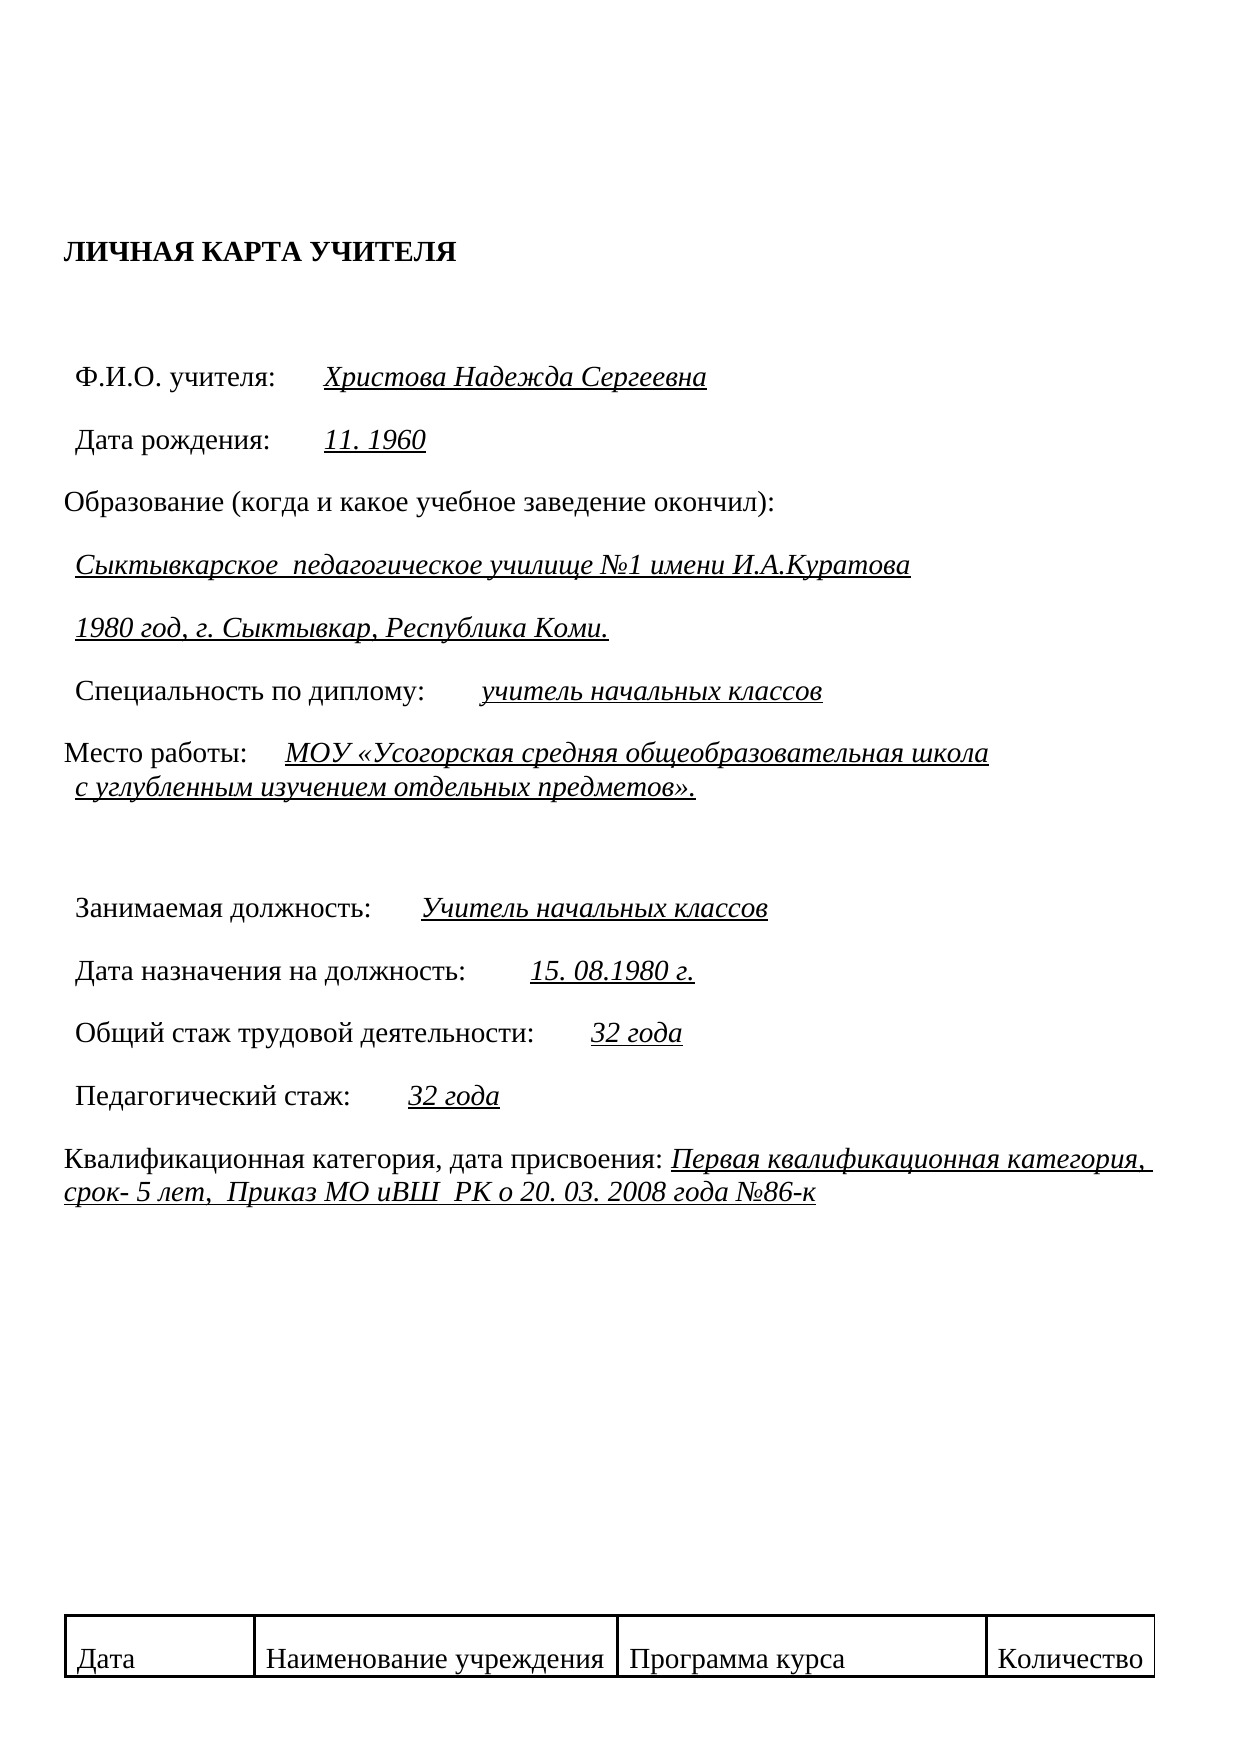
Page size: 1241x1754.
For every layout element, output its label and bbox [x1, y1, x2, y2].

table_header [62, 170, 1189, 1680]
